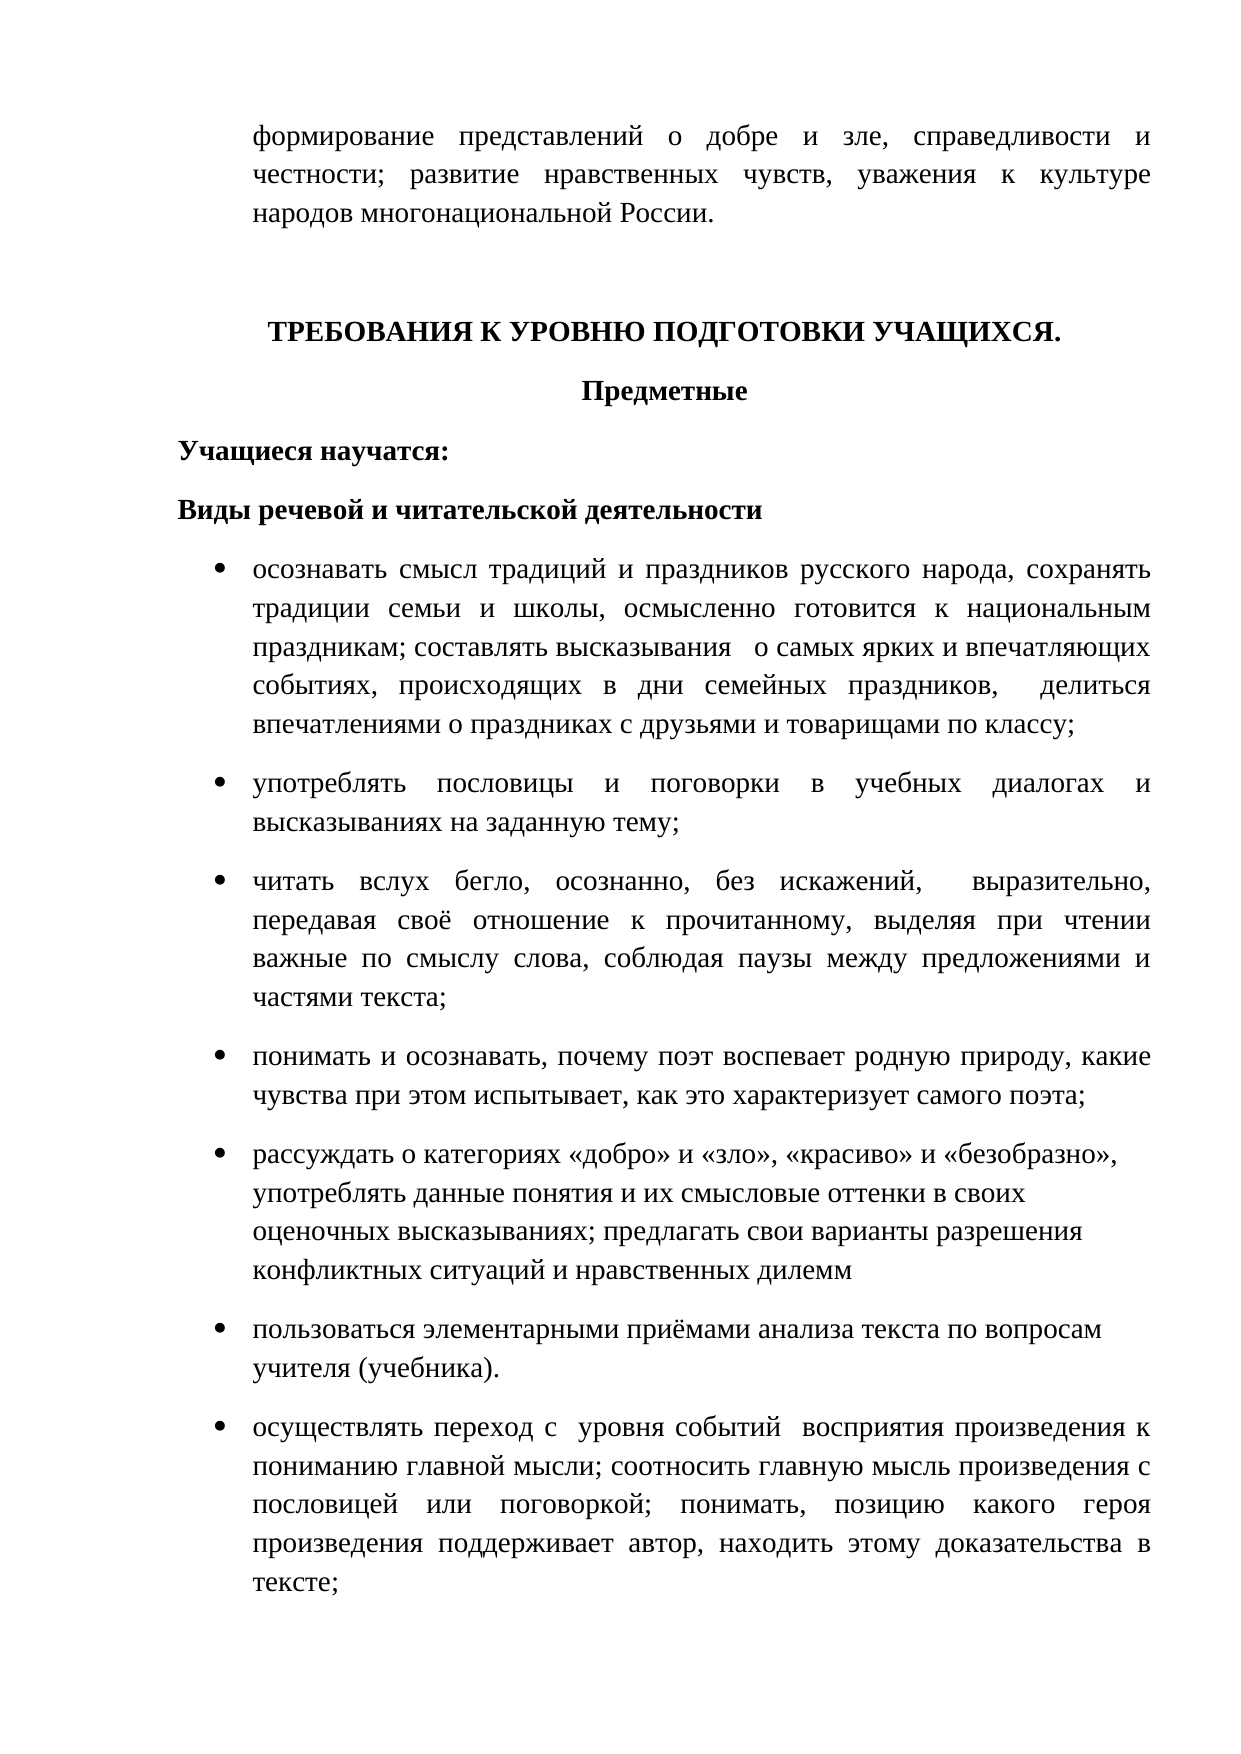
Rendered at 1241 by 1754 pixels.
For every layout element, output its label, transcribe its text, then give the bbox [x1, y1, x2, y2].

list употреблять пословицы и поговорки в учебных диалогах и высказываниях на заданную тему; [215, 765, 1152, 837]
list осознавать смысл традиций и праздников русского народа, сохранять традиции семьи и школы, осмысленно готовится к национальным праздникам; составлять высказывания о самых ярких и впечатляющих событиях, происходящих в дни семейных праздников, делиться впечатлениями о праздниках с друзьями и товарищами по классу; [215, 551, 1152, 739]
text Учащиеся научатся: [177, 433, 1152, 466]
text ТРЕБОВАНИЯ К УРОВНЮ ПОДГОТОВКИ УЧАЩИХСЯ. [177, 314, 1152, 347]
list рассуждать о категориях «добро» и «зло», «красиво» и «безобразно», употреблять данные понятия и их смысловые оттенки в своих оценочных высказываниях; предлагать свои варианты разрешения конфликтных ситуаций и нравственных дилемм [215, 1136, 1152, 1286]
list понимать и осознавать, почему поэт воспевает родную природу, какие чувства при этом испытывает, как это характеризует самого поэта; [215, 1038, 1152, 1110]
list осуществлять переход с уровня событий восприятия произведения к пониманию главной мысли; соотносить главную мысль произведения с пословицей или поговоркой; понимать, позицию какого героя произведения поддерживает автор, находить этому доказательства в тексте; [215, 1409, 1152, 1597]
text Виды речевой и читательской деятельности [177, 492, 1152, 526]
list пользоваться элементарными приёмами анализа текста по вопросам учителя (учебника). [215, 1311, 1152, 1383]
text Предметные [177, 373, 1152, 407]
list читать вслух бегло, осознанно, без искажений, выразительно, передавая своё отношение к прочитанному, выделяя при чтении важные по смыслу слова, соблюдая паузы между предложениями и частями текста; [215, 863, 1152, 1012]
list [215, 118, 1152, 229]
